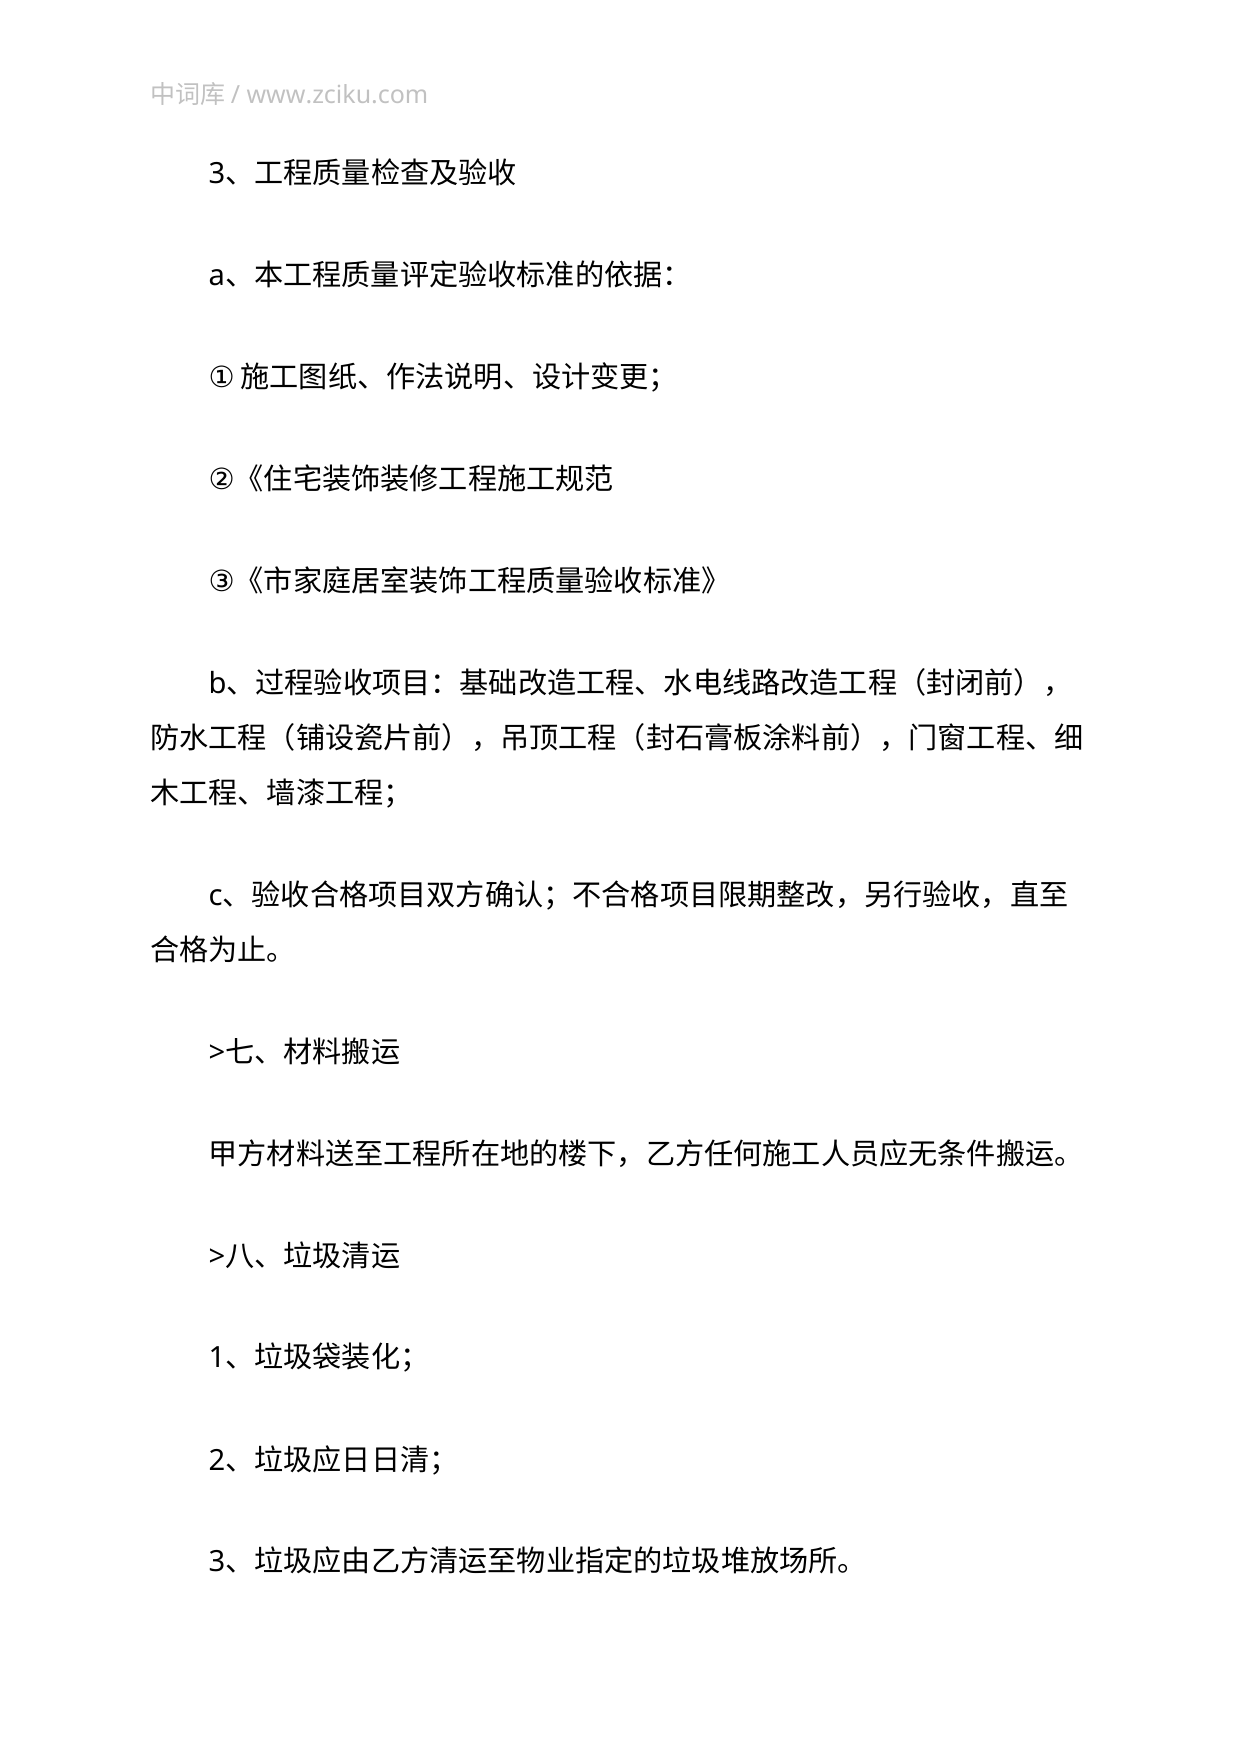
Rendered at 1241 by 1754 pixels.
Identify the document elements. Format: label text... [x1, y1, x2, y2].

text 3、垃圾应由乙方清运至物业指定的垃圾堆放场所。 [150, 1538, 1090, 1580]
text b、过程验收项目：基础改造工程、水电线路改造工程（封闭前），防水工程（铺设瓷片前），吊顶工程（封石膏板涂料前），门窗工程、细木工程、墙漆工程； [150, 660, 1090, 812]
text >八、垃圾清运 [150, 1232, 1090, 1274]
text ①施工图纸、作法说明、设计变更； [150, 354, 1090, 396]
text ③《市家庭居室装饰工程质量验收标准》 [150, 558, 1090, 600]
text 1、垃圾袋装化； [150, 1334, 1090, 1376]
text 甲方材料送至工程所在地的楼下，乙方任何施工人员应无条件搬运。 [150, 1130, 1090, 1173]
text 2、垃圾应日日清； [150, 1436, 1090, 1478]
text 3、工程质量检查及验收 [150, 150, 1090, 192]
text a、本工程质量评定验收标准的依据： [150, 252, 1090, 294]
text c、验收合格项目双方确认；不合格项目限期整改，另行验收，直至合格为止。 [150, 872, 1090, 969]
text ②《住宅装饰装修工程施工规范 [150, 456, 1090, 498]
text >七、材料搬运 [150, 1028, 1090, 1071]
